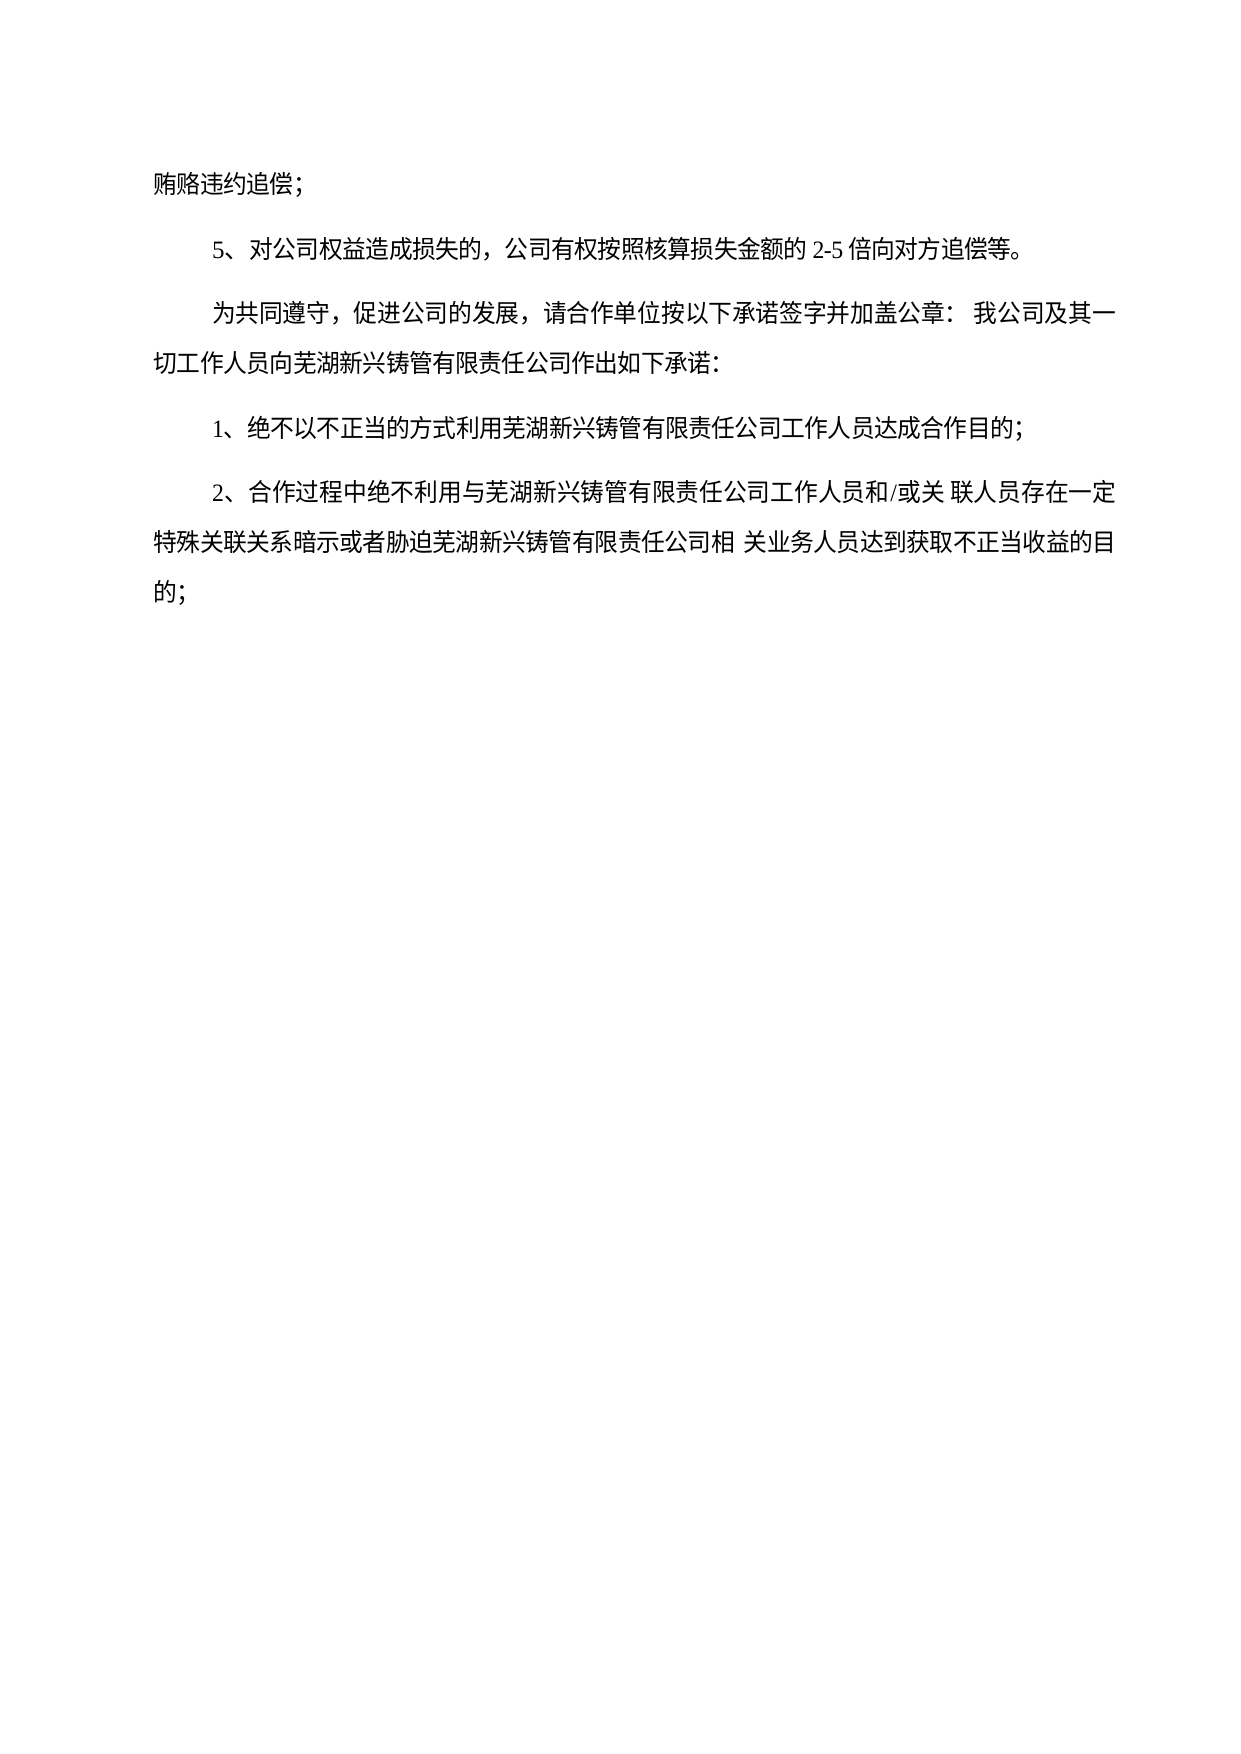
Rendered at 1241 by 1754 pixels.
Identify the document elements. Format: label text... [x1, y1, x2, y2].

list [153, 164, 1116, 201]
text 2、合作过程中绝不利用与芜湖新兴铸管有限责任公司工作人员和/或关 联人员存在一定特殊关联关系暗示或者胁迫芜湖新兴铸管有限责任公司相 关业务人员达到获取不正当收益的目的； [153, 473, 1116, 609]
text 1、绝不以不正当的方式利用芜湖新兴铸管有限责任公司工作人员达成合作目的； [153, 408, 1116, 444]
list 对公司权益造成损失的，公司有权按照核算损失金额的 2-5倍向对方追偿等。 [153, 229, 1116, 265]
text 为共同遵守，促进公司的发展，请合作单位按以下承诺签字并加盖公章： 我公司及其一切工作人员向芜湖新兴铸管有限责任公司作出如下承诺： [153, 294, 1116, 380]
